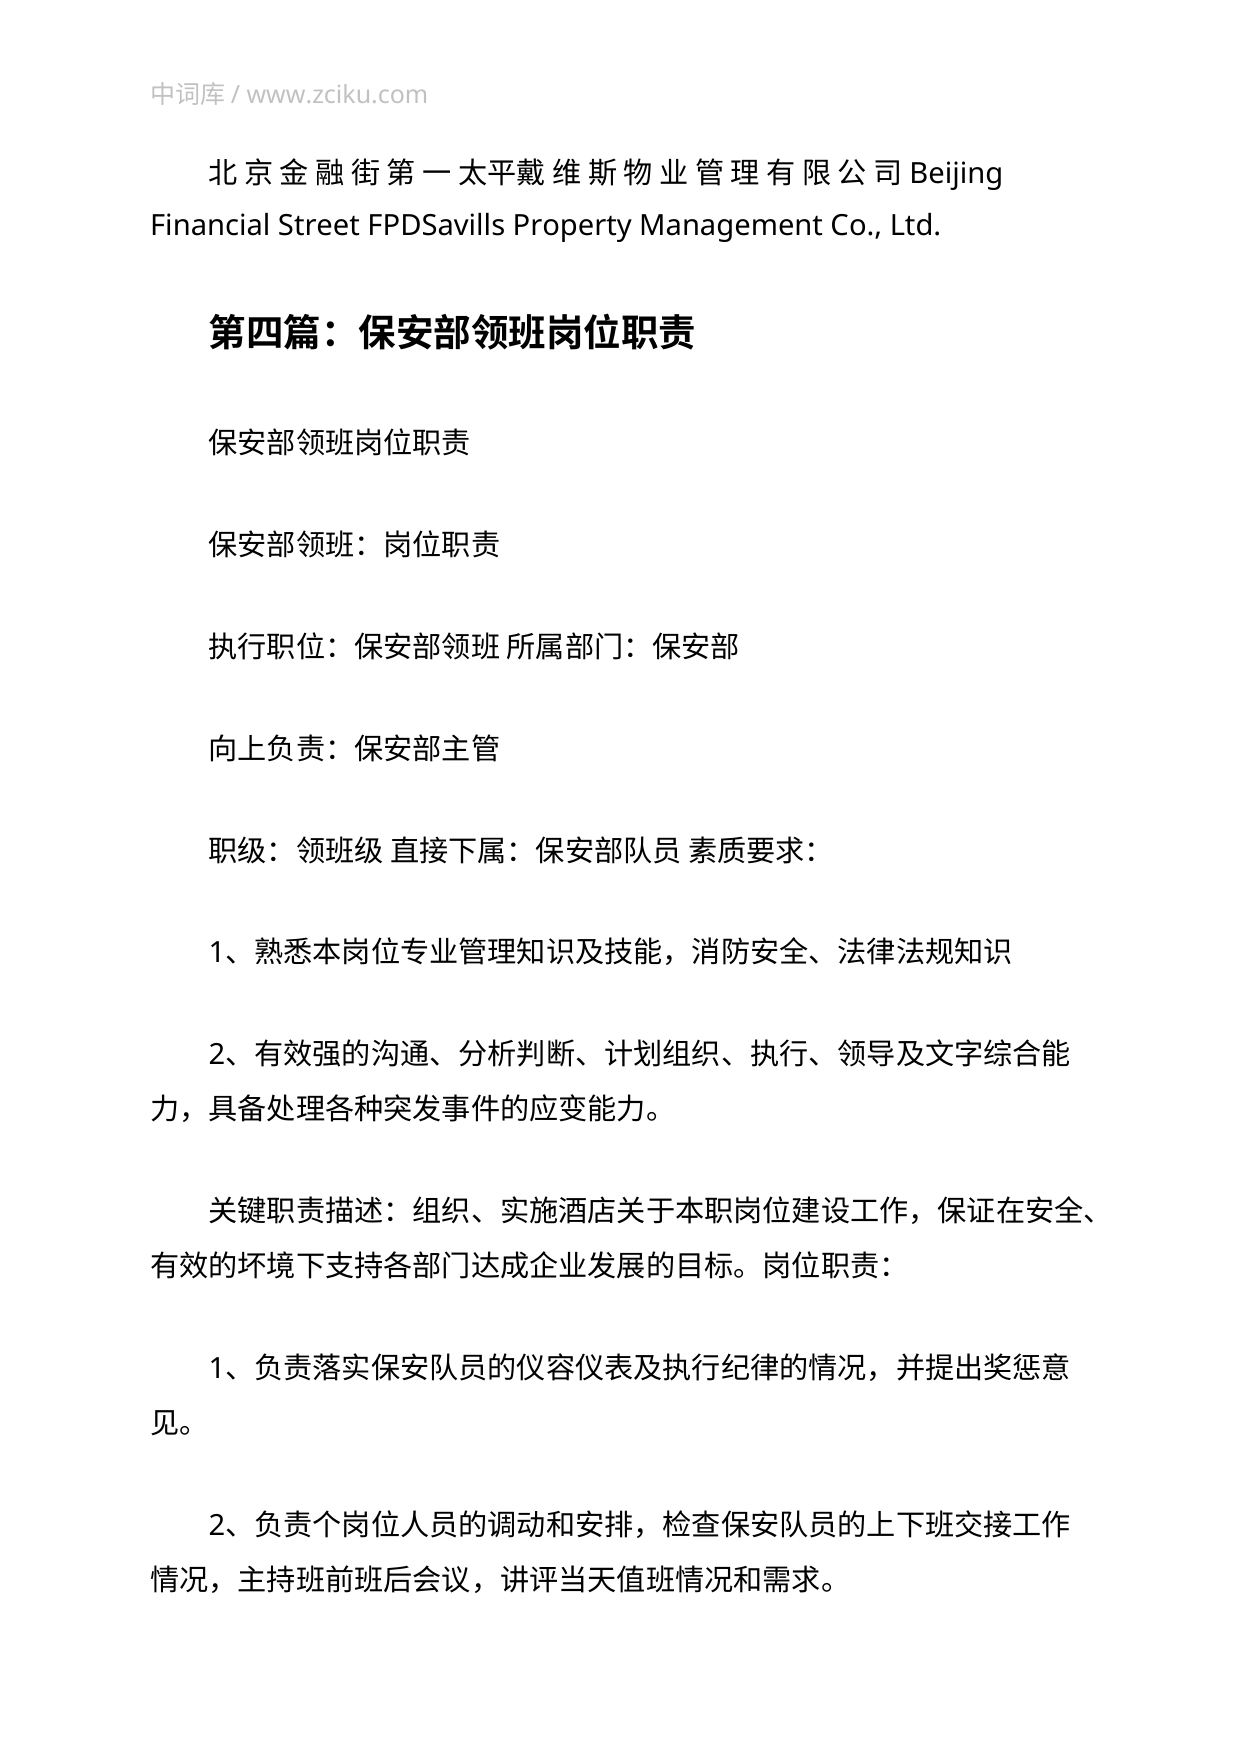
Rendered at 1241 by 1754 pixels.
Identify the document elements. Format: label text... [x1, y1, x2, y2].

text 职级：领班级 直接下属：保安部队员 素质要求： [150, 827, 1090, 869]
text 执行职位：保安部领班 所属部门：保安部 [150, 624, 1090, 666]
text 保安部领班：岗位职责 [150, 522, 1090, 564]
text 1、熟悉本岗位专业管理知识及技能，消防安全、法律法规知识 [150, 929, 1090, 971]
text 向上负责：保安部主管 [150, 725, 1090, 768]
text 保安部领班岗位职责 [150, 420, 1090, 462]
text 2、有效强的沟通、分析判断、计划组织、执行、领导及文字综合能力，具备处理各种突发事件的应变能力。 [150, 1031, 1090, 1128]
text 第四篇：保安部领班岗位职责 [150, 303, 1090, 357]
text 2、负责个岗位人员的调动和安排，检查保安队员的上下班交接工作情况，主持班前班后会议，讲评当天值班情况和需求。 [150, 1501, 1090, 1598]
text 1、负责落实保安队员的仪容仪表及执行纪律的情况，并提出奖惩意见。 [150, 1344, 1090, 1442]
text 关键职责描述：组织、实施酒店关于本职岗位建设工作，保证在安全、有效的坏境下支持各部门达成企业发展的目标。岗位职责： [150, 1188, 1090, 1285]
text 北 京 金 融 街 第 一 太平戴 维 斯 物 业 管 理 有 限 公 司 Beijing Financial Street FPDSavills Property Management Co., Ltd. [150, 150, 1090, 244]
